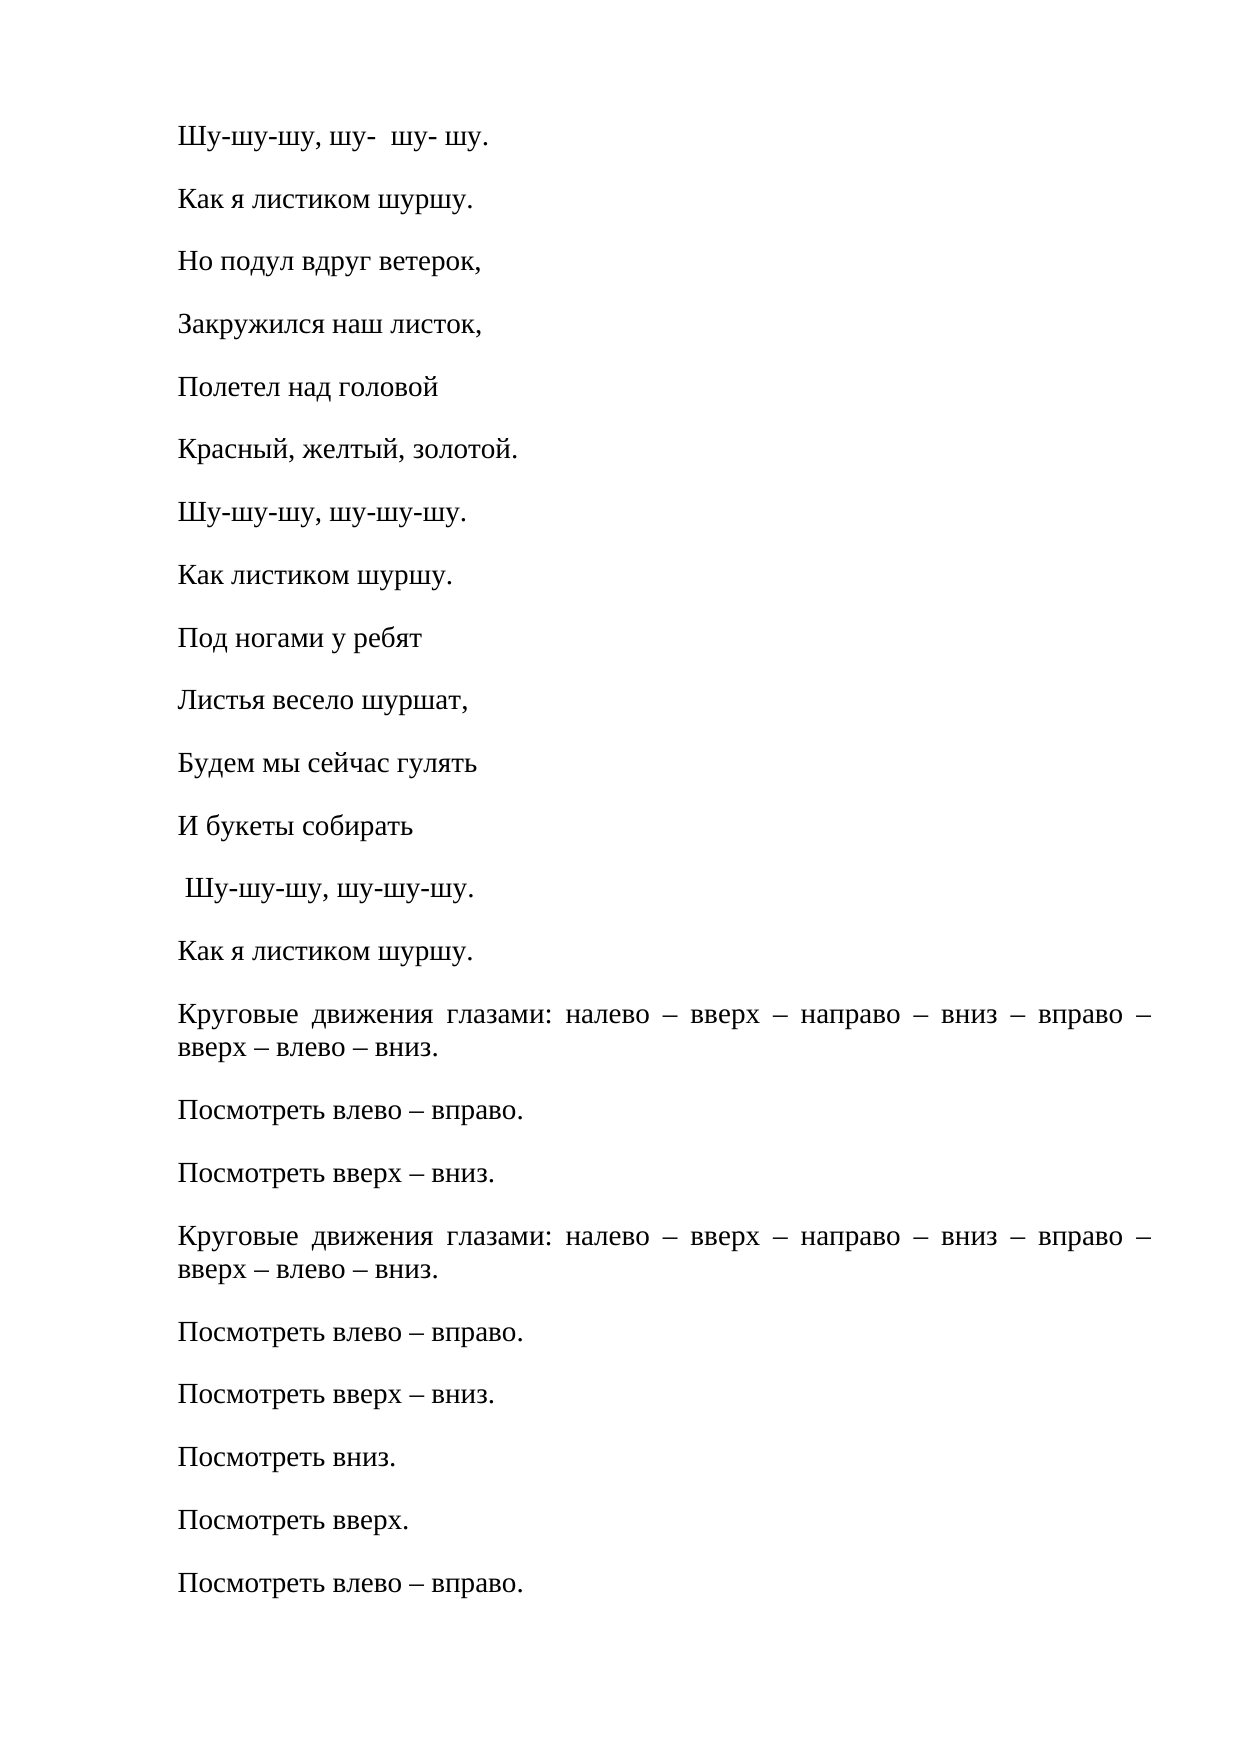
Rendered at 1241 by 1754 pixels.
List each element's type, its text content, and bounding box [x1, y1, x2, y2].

text Круговые движения глазами: налево – вверх – направо – вниз – вправо – вверх – влево – вниз. [177, 996, 1152, 1063]
text Посмотреть влево – вправо. [177, 1565, 1152, 1598]
text Но подул вдруг ветерок, [177, 243, 1152, 277]
text Красный, желтый, золотой. [177, 432, 1152, 465]
text Посмотреть вниз. [177, 1439, 1152, 1473]
text Посмотреть вверх – вниз. [177, 1377, 1152, 1410]
text Шу-шу-шу, шу-шу-шу. [177, 494, 1152, 528]
text Закружился наш листок, [177, 306, 1152, 340]
text Посмотреть влево – вправо. [177, 1314, 1152, 1347]
text Под ногами у ребят [177, 620, 1152, 653]
text Посмотреть вверх. [177, 1502, 1152, 1536]
text Как я листиком шуршу. [177, 181, 1152, 214]
text Шу-шу-шу, шу-шу-шу. [177, 871, 1152, 904]
text Шу-шу-шу, шу- шу- шу. [177, 118, 1152, 152]
text Будем мы сейчас гулять [177, 745, 1152, 779]
text Как листиком шуршу. [177, 557, 1152, 591]
text И букеты собирать [177, 808, 1152, 841]
text Как я листиком шуршу. [177, 933, 1152, 967]
text Листья весело шуршат, [177, 682, 1152, 716]
text Посмотреть влево – вправо. [177, 1092, 1152, 1126]
text Круговые движения глазами: налево – вверх – направо – вниз – вправо – вверх – влево – вниз. [177, 1218, 1152, 1285]
text Полетел над головой [177, 369, 1152, 402]
text Посмотреть вверх – вниз. [177, 1155, 1152, 1188]
